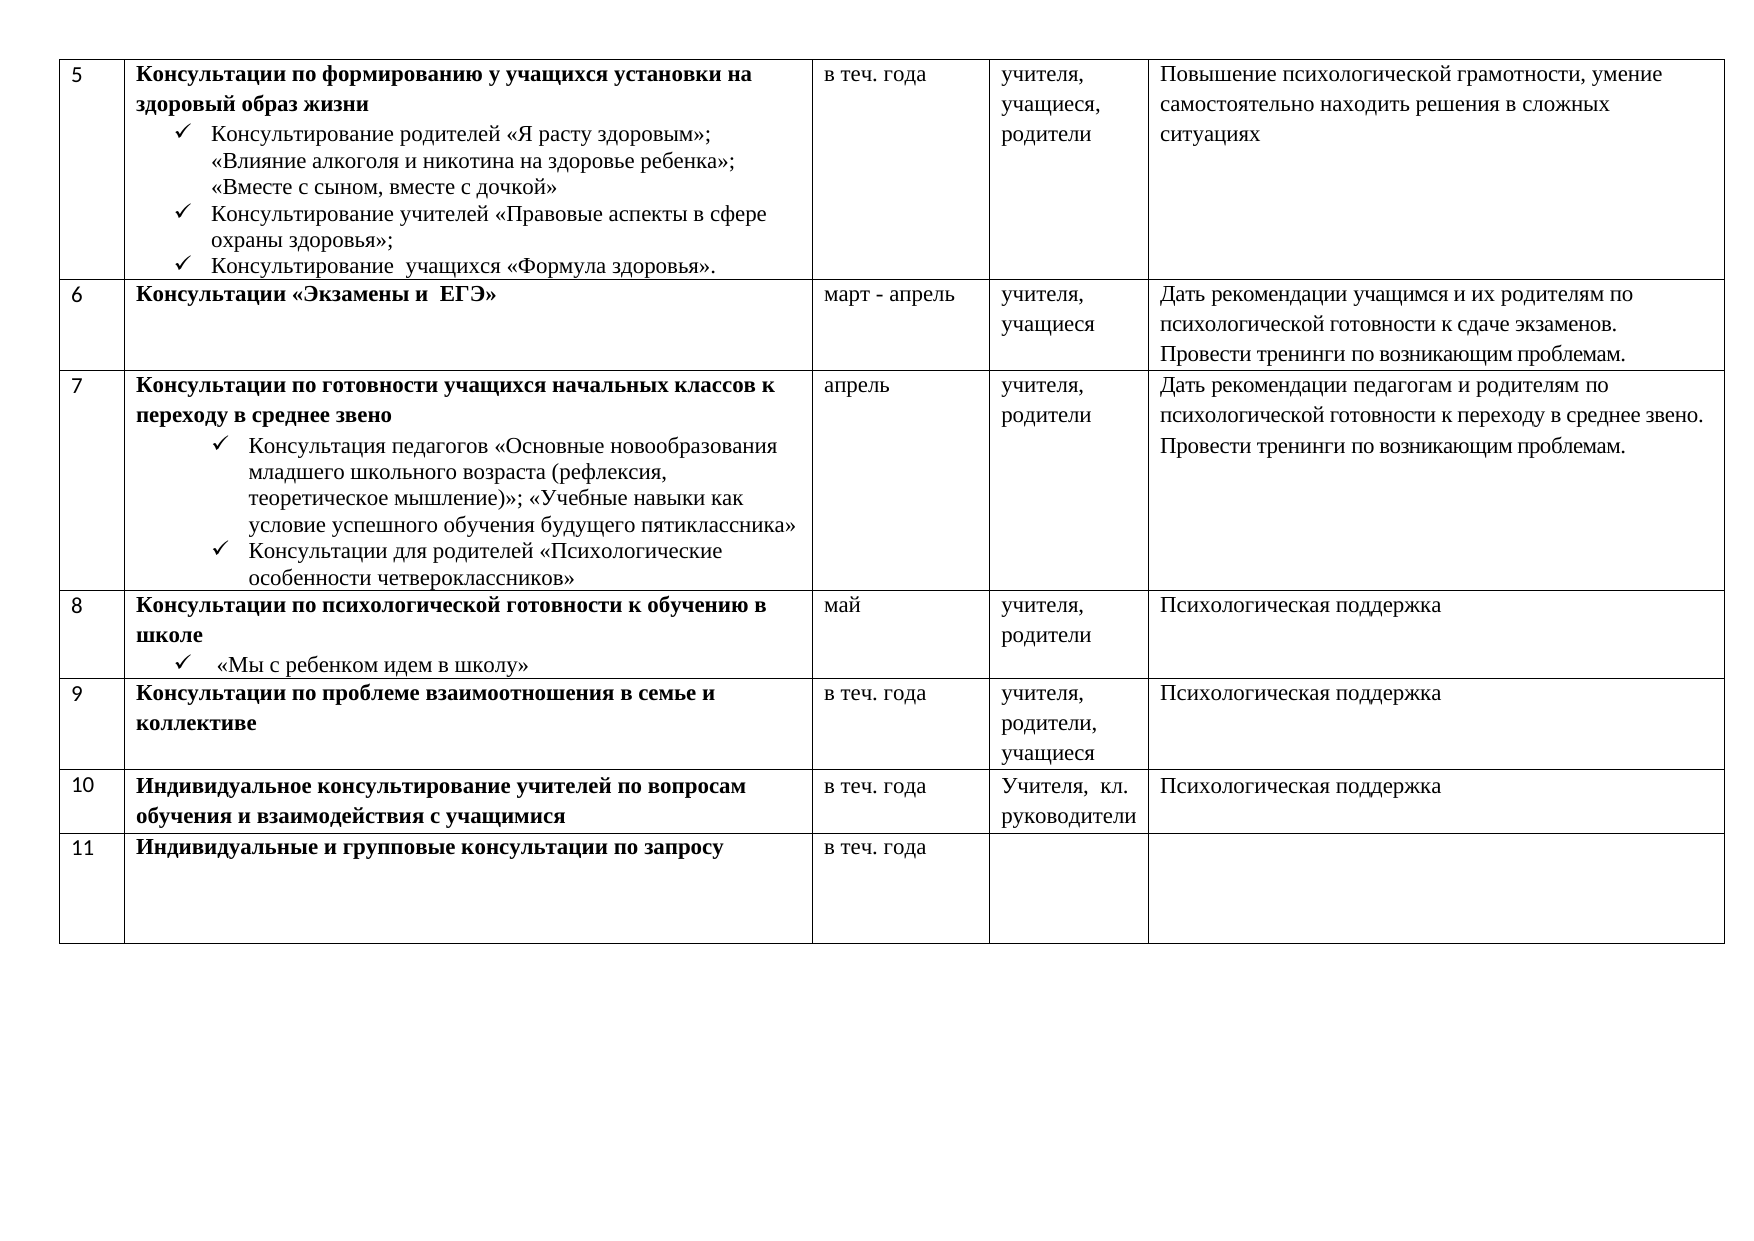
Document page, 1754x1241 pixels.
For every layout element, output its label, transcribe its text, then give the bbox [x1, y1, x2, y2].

table_cell в теч. года [813, 60, 989, 279]
table_cell [1149, 834, 1724, 943]
table_cell 9 [60, 679, 124, 769]
table_cell Психологическая поддержка [1149, 679, 1724, 769]
table_cell [990, 834, 1148, 943]
table_cell 6 [60, 280, 124, 370]
table_cell 7 [60, 371, 124, 590]
table_cell Консультации «Экзамены и ЕГЭ» [125, 280, 812, 370]
table_cell апрель [813, 371, 989, 590]
table_cell в теч. года [813, 770, 989, 832]
table_cell учителя, родители [990, 591, 1148, 678]
table_cell май [813, 591, 989, 678]
table_cell 8 [60, 591, 124, 678]
table_cell март - апрель [813, 280, 989, 370]
table_cell 5 [60, 60, 124, 279]
table_cell учителя, учащиеся [990, 280, 1148, 370]
table_cell в теч. года [813, 679, 989, 769]
table_cell Дать рекомендации педагогам и родителям по психологической готовности к переходу в среднее звено. Провести тренинги по возникающим проблемам. [1149, 371, 1724, 590]
table_cell учителя, родители, учащиеся [990, 679, 1148, 769]
table_cell 10 [60, 770, 124, 832]
table_cell Психологическая поддержка [1149, 591, 1724, 678]
table_cell Индивидуальные и групповые консультации по запросу [125, 834, 812, 943]
table_cell Консультации по проблеме взаимоотношения в семье и коллективе [125, 679, 812, 769]
table_cell учителя, учащиеся, родители [990, 60, 1148, 279]
table_cell Консультации по готовности учащихся начальных классов к переходу в среднее звено Консультация педагогов «Основные новообразования младшего школьного возраста (рефлексия, теоретическое мышление)»; «Учебные навыки как условие успешного обучения будущего пятиклассника» Консультации для родителей «Психологические особенности четвероклассников» [125, 371, 812, 590]
table_cell Консультации по психологической готовности к обучению в школе «Мы с ребенком идем в школу» [125, 591, 812, 678]
table_cell Психологическая поддержка [1149, 770, 1724, 832]
table_cell Консультации по формированию у учащихся установки на здоровый образ жизни Консультирование родителей «Я расту здоровым»; «Влияние алкоголя и никотина на здоровье ребенка»; «Вместе с сыном, вместе с дочкой» Консультирование учителей «Правовые аспекты в сфере охраны здоровья»; Консультирование учащихся «Формула здоровья». [125, 60, 812, 279]
table_cell в теч. года [813, 834, 989, 943]
table_cell Повышение психологической грамотности, умение самостоятельно находить решения в сложных ситуациях [1149, 60, 1724, 279]
table_cell Учителя, кл. руководители [990, 770, 1148, 832]
table_cell 11 [60, 834, 124, 943]
table_cell Индивидуальное консультирование учителей по вопросам обучения и взаимодействия с учащимися [125, 770, 812, 832]
table_cell Дать рекомендации учащимся и их родителям по психологической готовности к сдаче экзаменов. Провести тренинги по возникающим проблемам. [1149, 280, 1724, 370]
table_cell учителя, родители [990, 371, 1148, 590]
